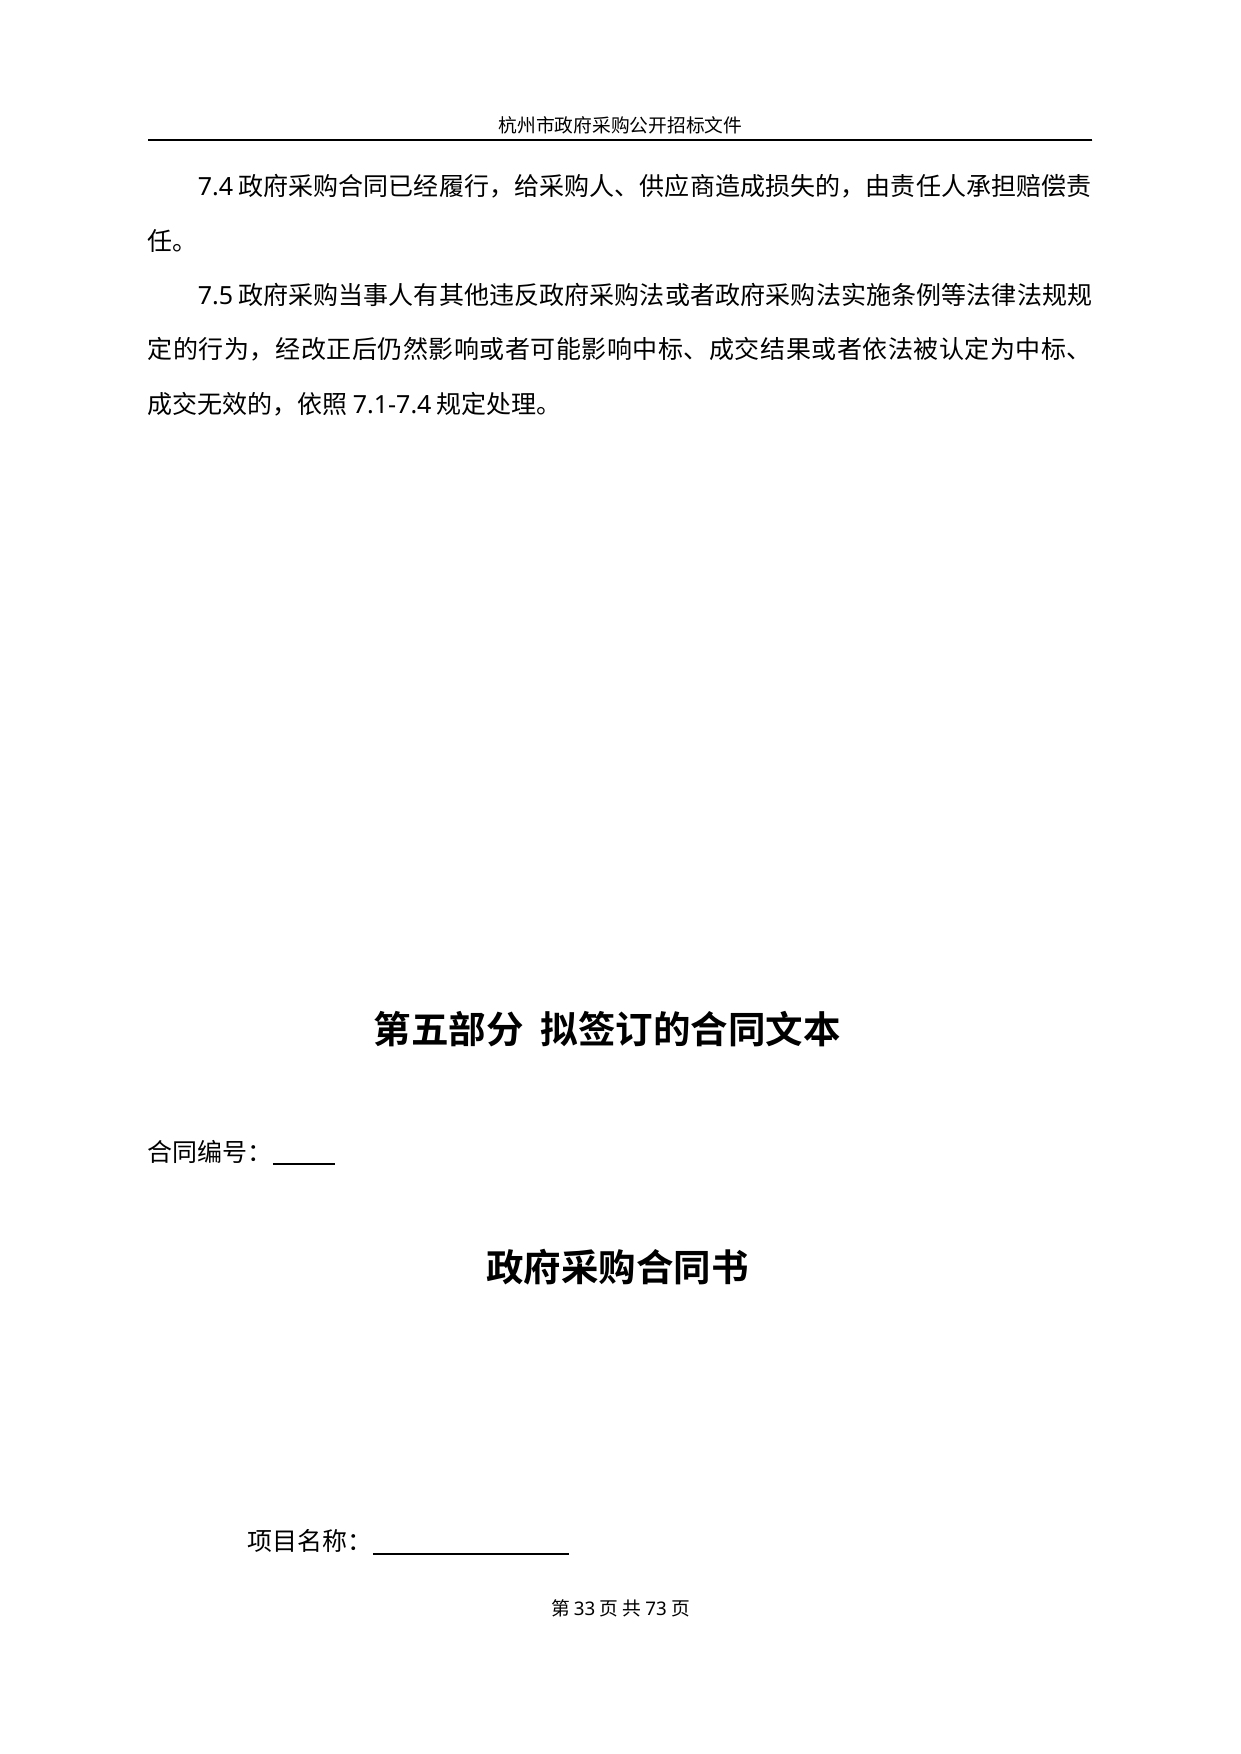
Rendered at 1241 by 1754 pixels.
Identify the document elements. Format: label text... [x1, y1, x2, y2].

text 7.4政府采购合同已经履行，给采购人、供应商造成损失的，由责任人承担赔偿责任。 [148, 167, 1092, 257]
text 7.5政府采购当事人有其他违反政府采购法或者政府采购法实施条例等法律法规规定的行为，经改正后仍然影响或者可能影响中标、成交结果或者依法被认定为中标、成交无效的，依照7.1-7.4规定处理。 [148, 275, 1092, 420]
text 第五部分 拟签订的合同文本 [148, 999, 1092, 1054]
text 项目名称： [248, 1522, 1092, 1558]
text 合同编号： [148, 1132, 1092, 1168]
text 政府采购合同书 [191, 1237, 1092, 1292]
